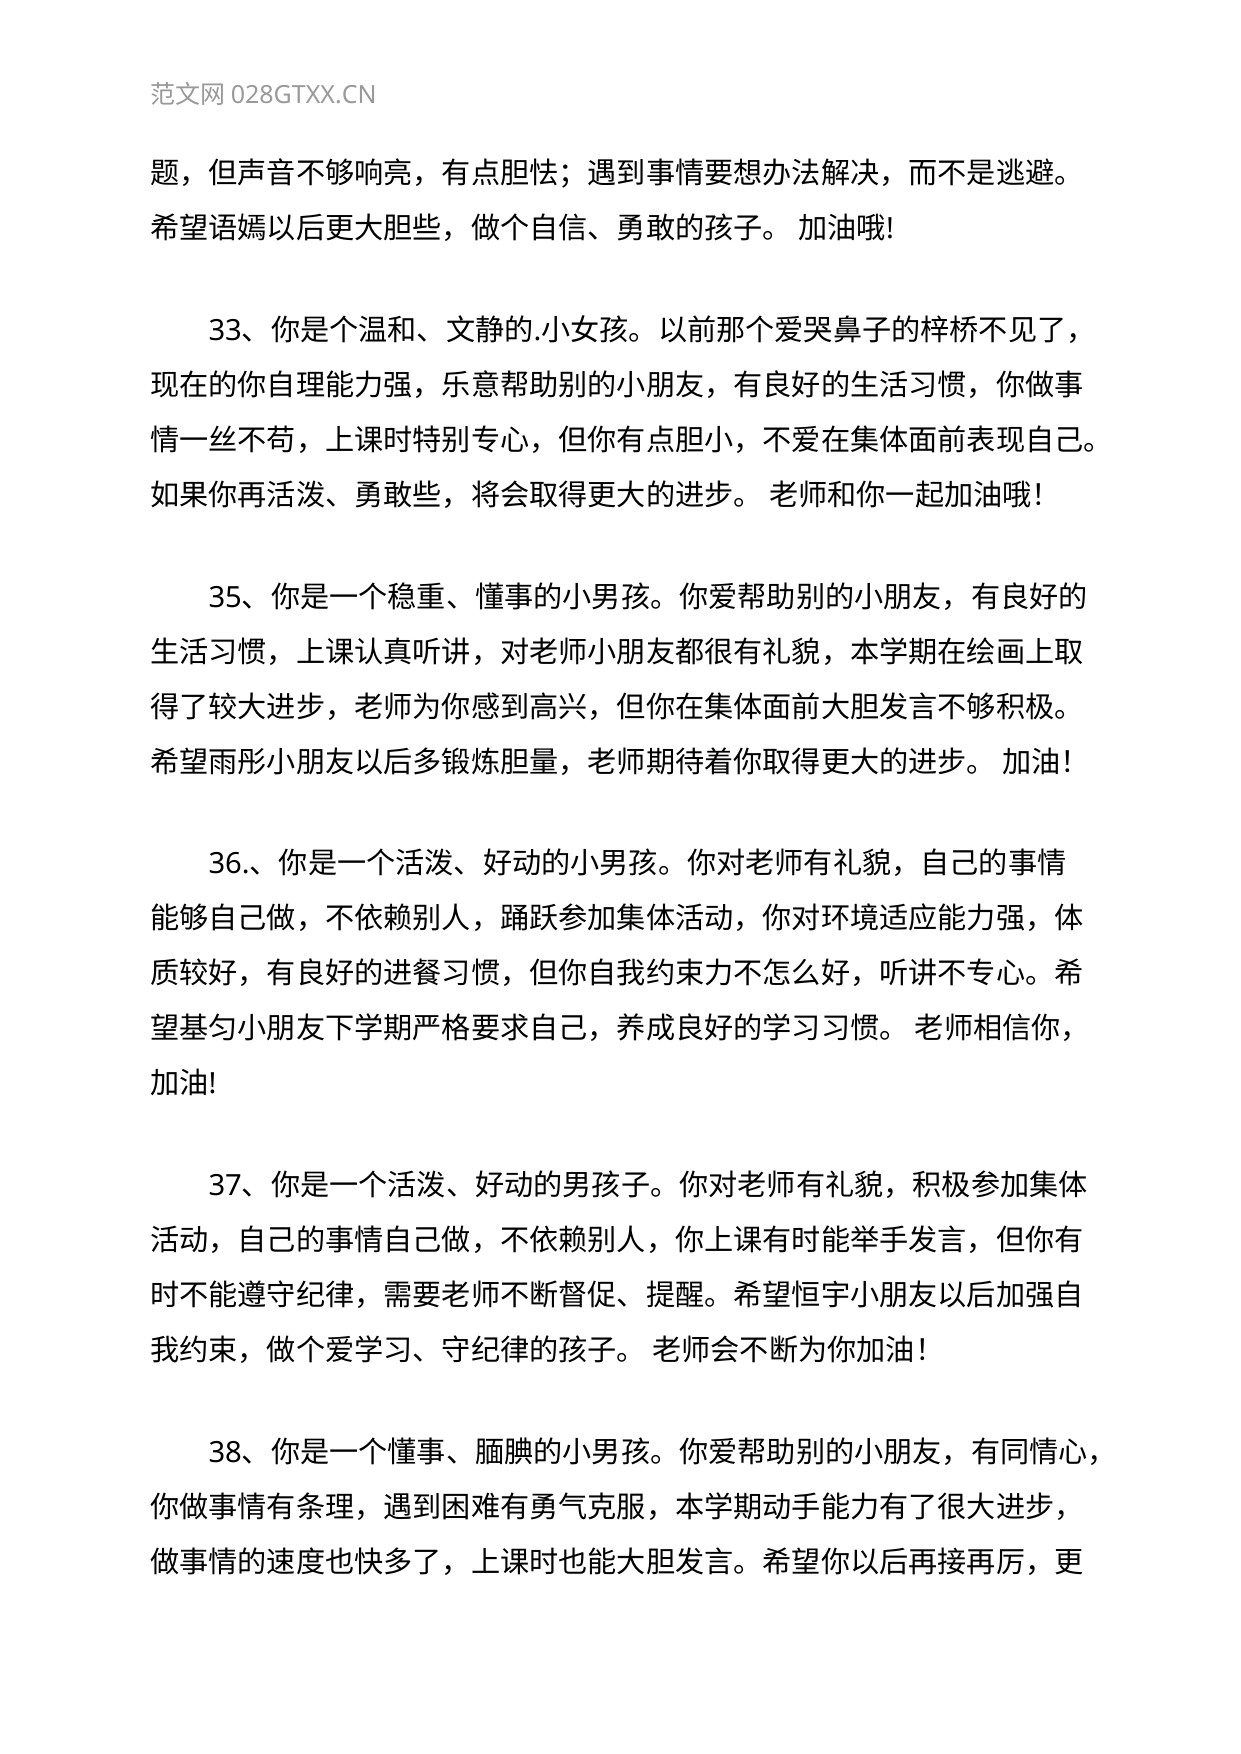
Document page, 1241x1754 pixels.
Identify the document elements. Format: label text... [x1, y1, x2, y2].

text 37、你是一个活泼、好动的男孩子。你对老师有礼貌，积极参加集体活动，自己的事情自己做，不依赖别人，你上课有时能举手发言，但你有时不能遵守纪律，需要老师不断督促、提醒。希望恒宇小朋友以后加强自我约束，做个爱学习、守纪律的孩子。 老师会不断为你加油！ [150, 1162, 1090, 1369]
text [150, 150, 1090, 247]
text 33、你是个温和、文静的.小女孩。以前那个爱哭鼻子的梓桥不见了，现在的你自理能力强，乐意帮助别的小朋友，有良好的生活习惯，你做事情一丝不苟，上课时特别专心，但你有点胆小，不爱在集体面前表现自己。如果你再活泼、勇敢些，将会取得更大的进步。 老师和你一起加油哦！ [150, 307, 1090, 514]
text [150, 1428, 1090, 1580]
text 35、你是一个稳重、懂事的小男孩。你爱帮助别的小朋友，有良好的生活习惯，上课认真听讲，对老师小朋友都很有礼貌，本学期在绘画上取得了较大进步，老师为你感到高兴，但你在集体面前大胆发言不够积极。希望雨彤小朋友以后多锻炼胆量，老师期待着你取得更大的进步。 加油！ [150, 573, 1090, 781]
text 36.、你是一个活泼、好动的小男孩。你对老师有礼貌，自己的事情能够自己做，不依赖别人，踊跃参加集体活动，你对环境适应能力强，体质较好，有良好的进餐习惯，但你自我约束力不怎么好，听讲不专心。希望基匀小朋友下学期严格要求自己，养成良好的学习习惯。 老师相信你，加油! [150, 840, 1090, 1102]
